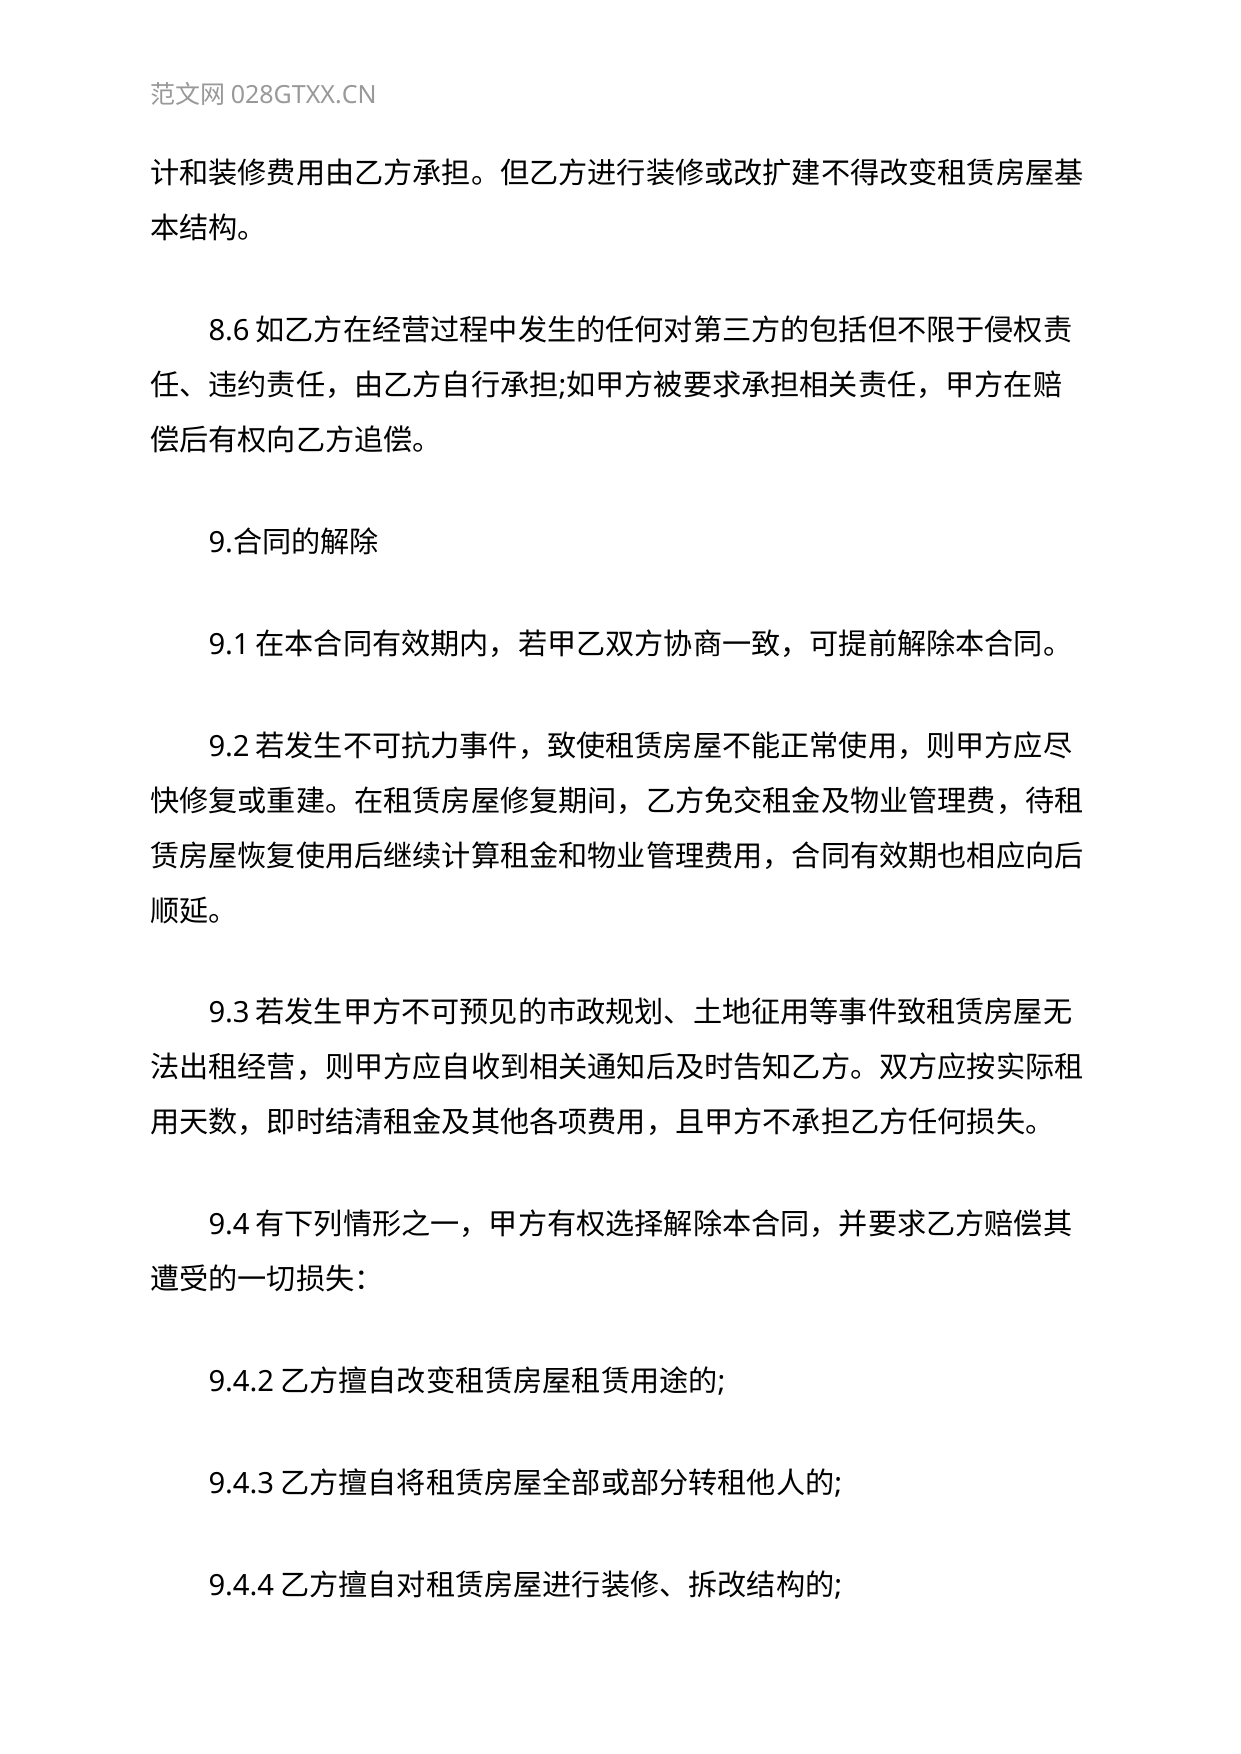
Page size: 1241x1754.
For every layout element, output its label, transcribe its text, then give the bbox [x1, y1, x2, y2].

text 9.4.3乙方擅自将租赁房屋全部或部分转租他人的; [150, 1459, 1090, 1502]
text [150, 150, 1090, 247]
text 9.4.2乙方擅自改变租赁房屋租赁用途的; [150, 1357, 1090, 1400]
text 9.3若发生甲方不可预见的市政规划、土地征用等事件致租赁房屋无法出租经营，则甲方应自收到相关通知后及时告知乙方。双方应按实际租用天数，即时结清租金及其他各项费用，且甲方不承担乙方任何损失。 [150, 989, 1090, 1141]
text 9.2若发生不可抗力事件，致使租赁房屋不能正常使用，则甲方应尽快修复或重建。在租赁房屋修复期间，乙方免交租金及物业管理费，待租赁房屋恢复使用后继续计算租金和物业管理费用，合同有效期也相应向后顺延。 [150, 722, 1090, 929]
text 8.6如乙方在经营过程中发生的任何对第三方的包括但不限于侵权责任、违约责任，由乙方自行承担;如甲方被要求承担相关责任，甲方在赔偿后有权向乙方追偿。 [150, 307, 1090, 459]
text 9.4有下列情形之一，甲方有权选择解除本合同，并要求乙方赔偿其遭受的一切损失： [150, 1201, 1090, 1298]
text 9.4.4乙方擅自对租赁房屋进行装修、拆改结构的; [150, 1561, 1090, 1604]
text 9.合同的解除 [150, 518, 1090, 561]
text 9.1在本合同有效期内，若甲乙双方协商一致，可提前解除本合同。 [150, 620, 1090, 663]
